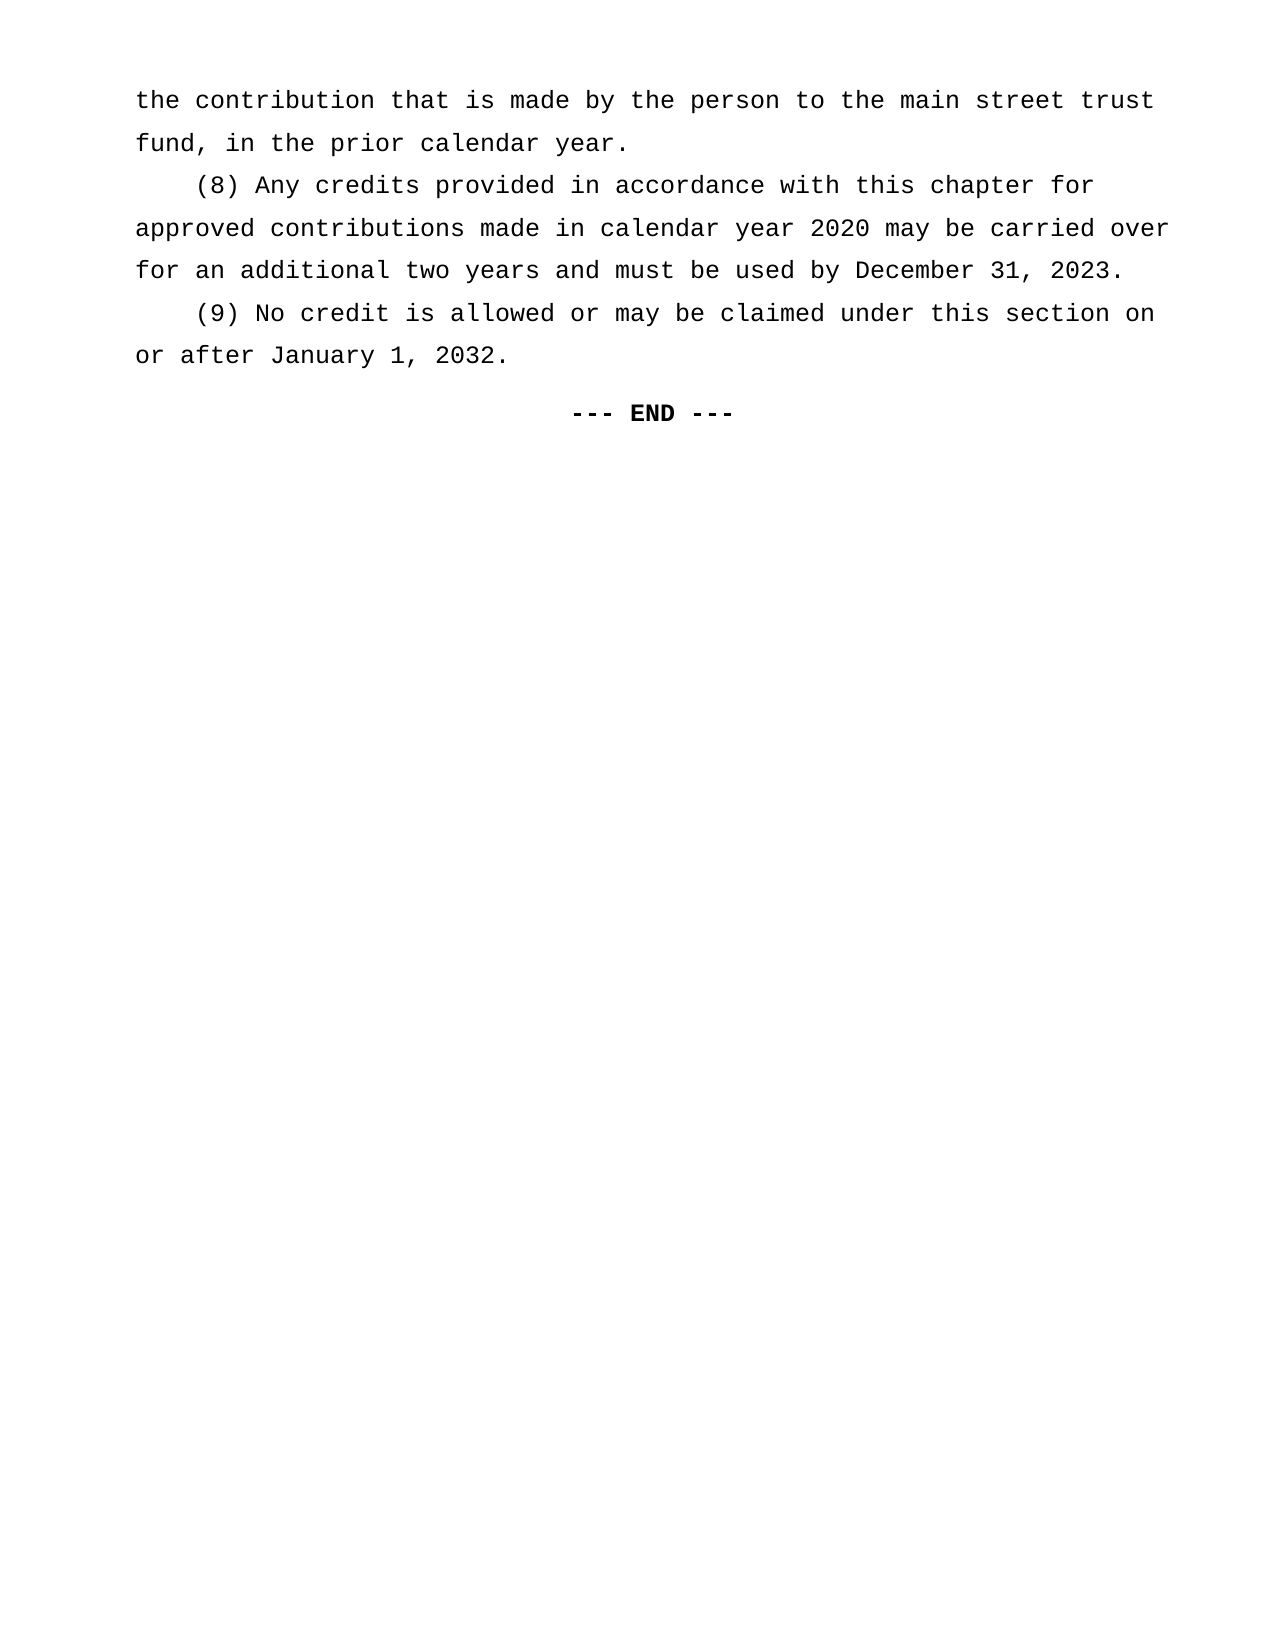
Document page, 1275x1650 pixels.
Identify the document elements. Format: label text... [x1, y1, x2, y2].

text (9) No credit is allowed or may be claimed under this section on or after January 1, 2032. [135, 287, 1170, 372]
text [135, 75, 1170, 160]
text (8) Any credits provided in accordance with this chapter for approved contributions made in calendar year 2020 may be carried over for an additional two years and must be used by December 31, 2023. [135, 160, 1170, 287]
text --- END --- [135, 401, 1170, 429]
